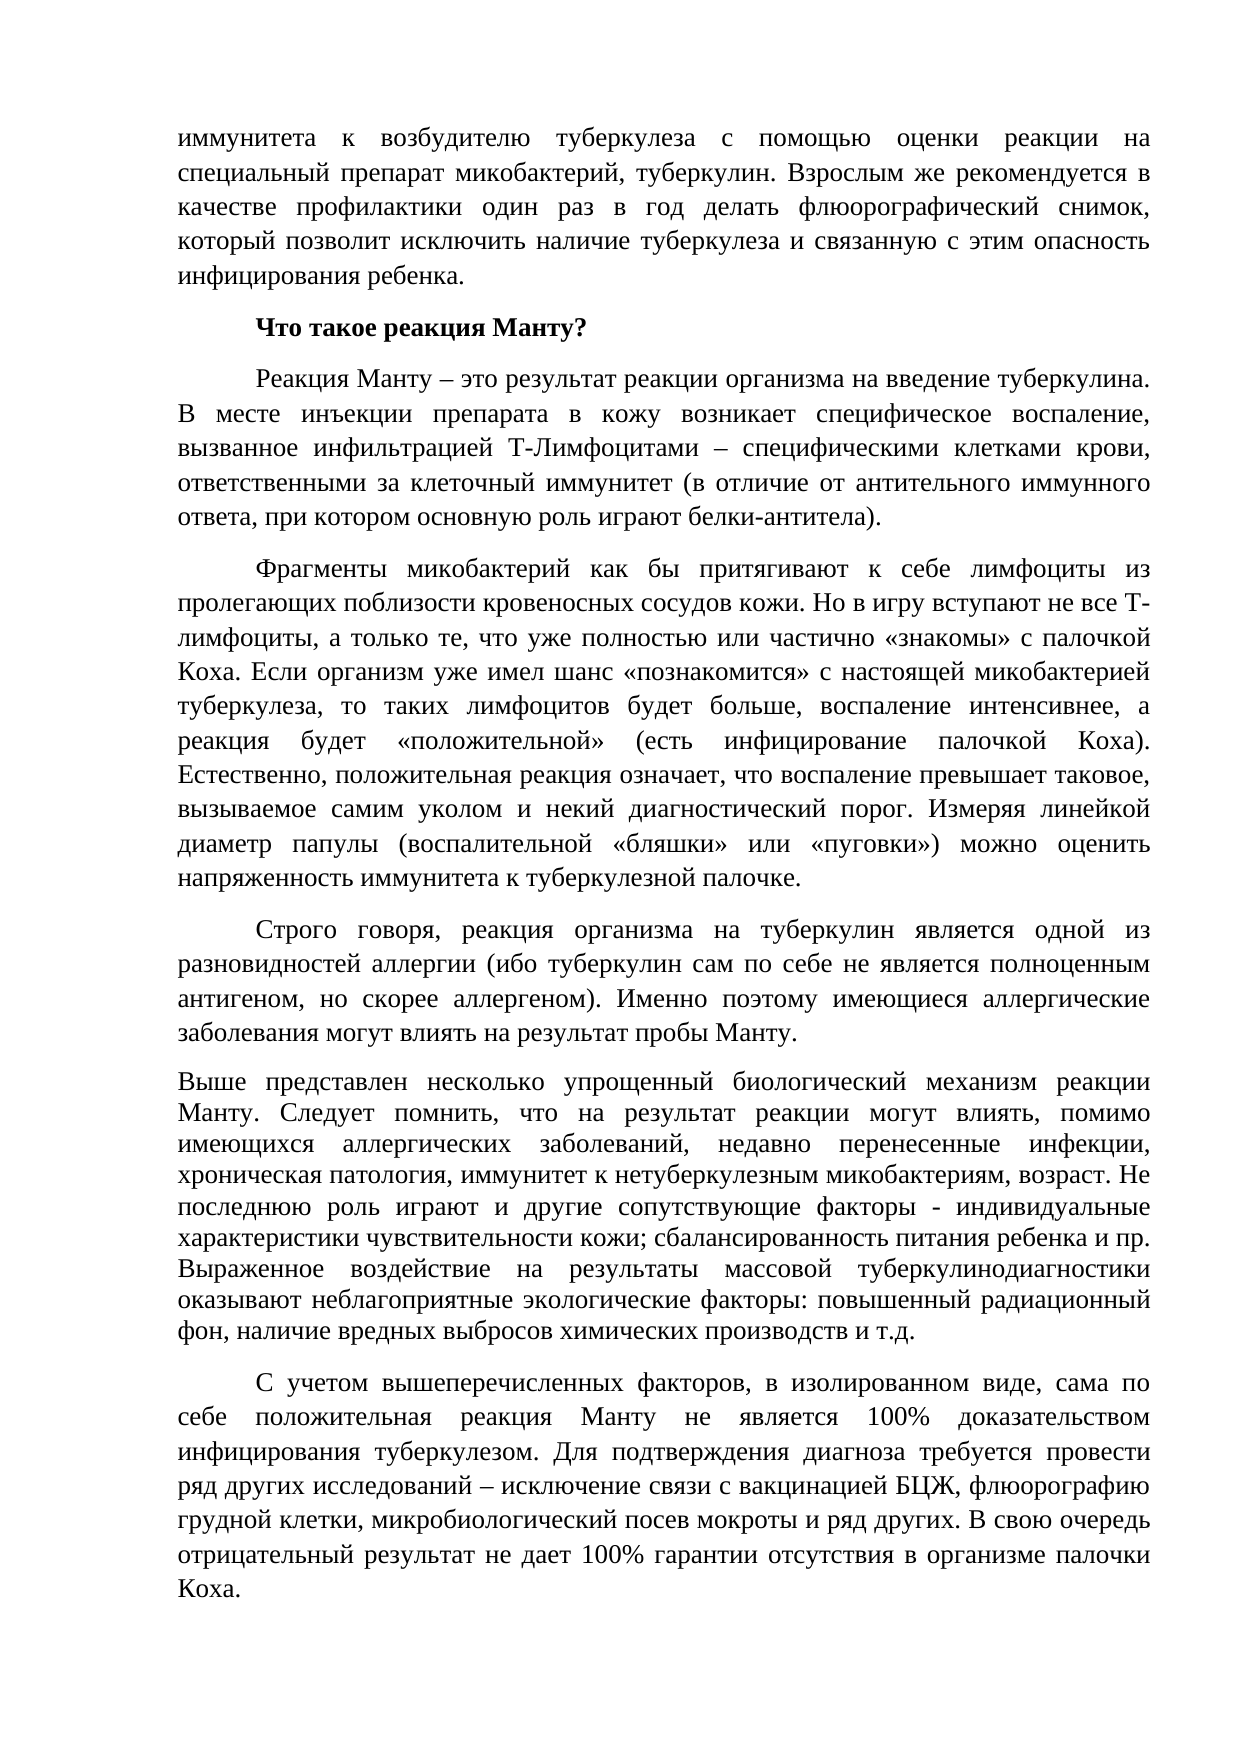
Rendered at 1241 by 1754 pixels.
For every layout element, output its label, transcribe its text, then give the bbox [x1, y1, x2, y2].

text Фрагменты микобактерий как бы притягивают к себе лимфоциты из пролегающих поблизости кровеносных сосудов кожи. Но в игру вступают не все Т-лимфоциты, а только те, что уже полностью или частично «знакомы» с палочкой Коха. Если организм уже имел шанс «познакомится» с настоящей микобактерией туберкулеза, то таких лимфоцитов будет больше, воспаление интенсивнее, а реакция будет «положительной» (есть инфицирование палочкой Коха). Естественно, положительная реакция означает, что воспаление превышает таковое, вызываемое самим уколом и некий диагностический порог. Измеряя линейкой диаметр папулы (воспалительной «бляшки» или «пуговки») можно оценить напряженность иммунитета к туберкулезной палочке. [177, 549, 1152, 892]
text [177, 118, 1152, 290]
text С учетом вышеперечисленных факторов, в изолированном виде, сама по себе положительная реакция Манту не является 100% доказательством инфицирования туберкулезом. Для подтверждения диагноза требуется провести ряд других исследований – исключение связи с вакцинацией БЦЖ, флюорографию грудной клетки, микробиологический посев мокроты и ряд других. В свою очередь отрицательный результат не дает 100% гарантии отсутствия в организме палочки Коха. [177, 1363, 1152, 1603]
text Выше представлен несколько упрощенный биологический механизм реакции Манту. Следует помнить, что на результат реакции могут влиять, помимо имеющихся аллергических заболеваний, недавно перенесенные инфекции, хроническая патология, иммунитет к нетуберкулезным микобактериям, возраст. Не последнюю роль играют и другие сопутствующие факторы - индивидуальные характеристики чувствительности кожи; сбалансированность питания ребенка и пр. Выраженное воздействие на результаты массовой туберкулинодиагностики оказывают неблагоприятные экологические факторы: повышенный радиационный фон, наличие вредных выбросов химических производств и т.д. [177, 1065, 1152, 1345]
text Строго говоря, реакция организма на туберкулин является одной из разновидностей аллергии (ибо туберкулин сам по себе не является полноценным антигеном, но скорее аллергеном). Именно поэтому имеющиеся аллергические заболевания могут влиять на результат пробы Манту. [177, 910, 1152, 1047]
text Реакция Манту – это результат реакции организма на введение туберкулина. В месте инъекции препарата в кожу возникает специфическое воспаление, вызванное инфильтрацией Т-Лимфоцитами – специфическими клетками крови, ответственными за клеточный иммунитет (в отличие от антительного иммунного ответа, при котором основную роль играют белки-антитела). [177, 359, 1152, 531]
text Что такое реакция Манту? [177, 307, 1152, 342]
